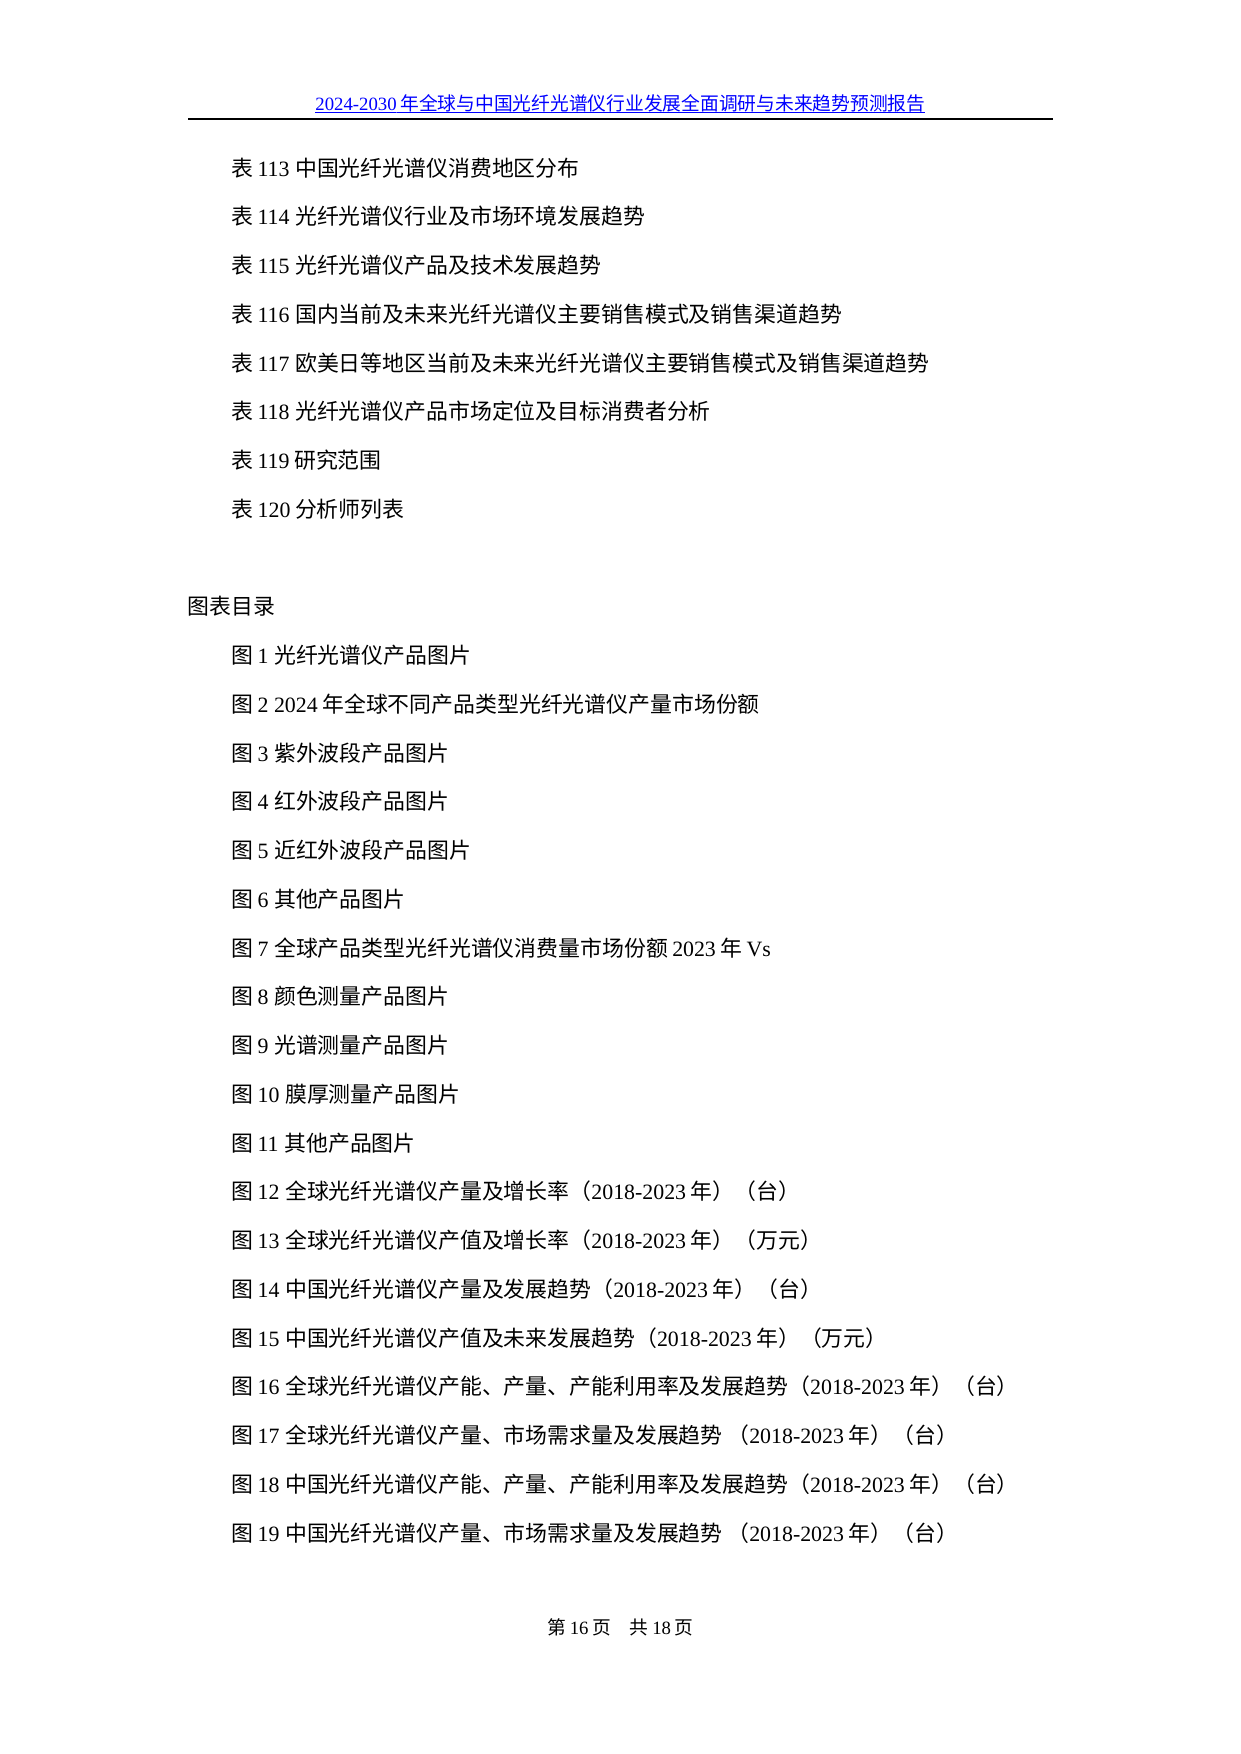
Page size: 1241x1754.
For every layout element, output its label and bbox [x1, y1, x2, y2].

text [187, 150, 1053, 1548]
